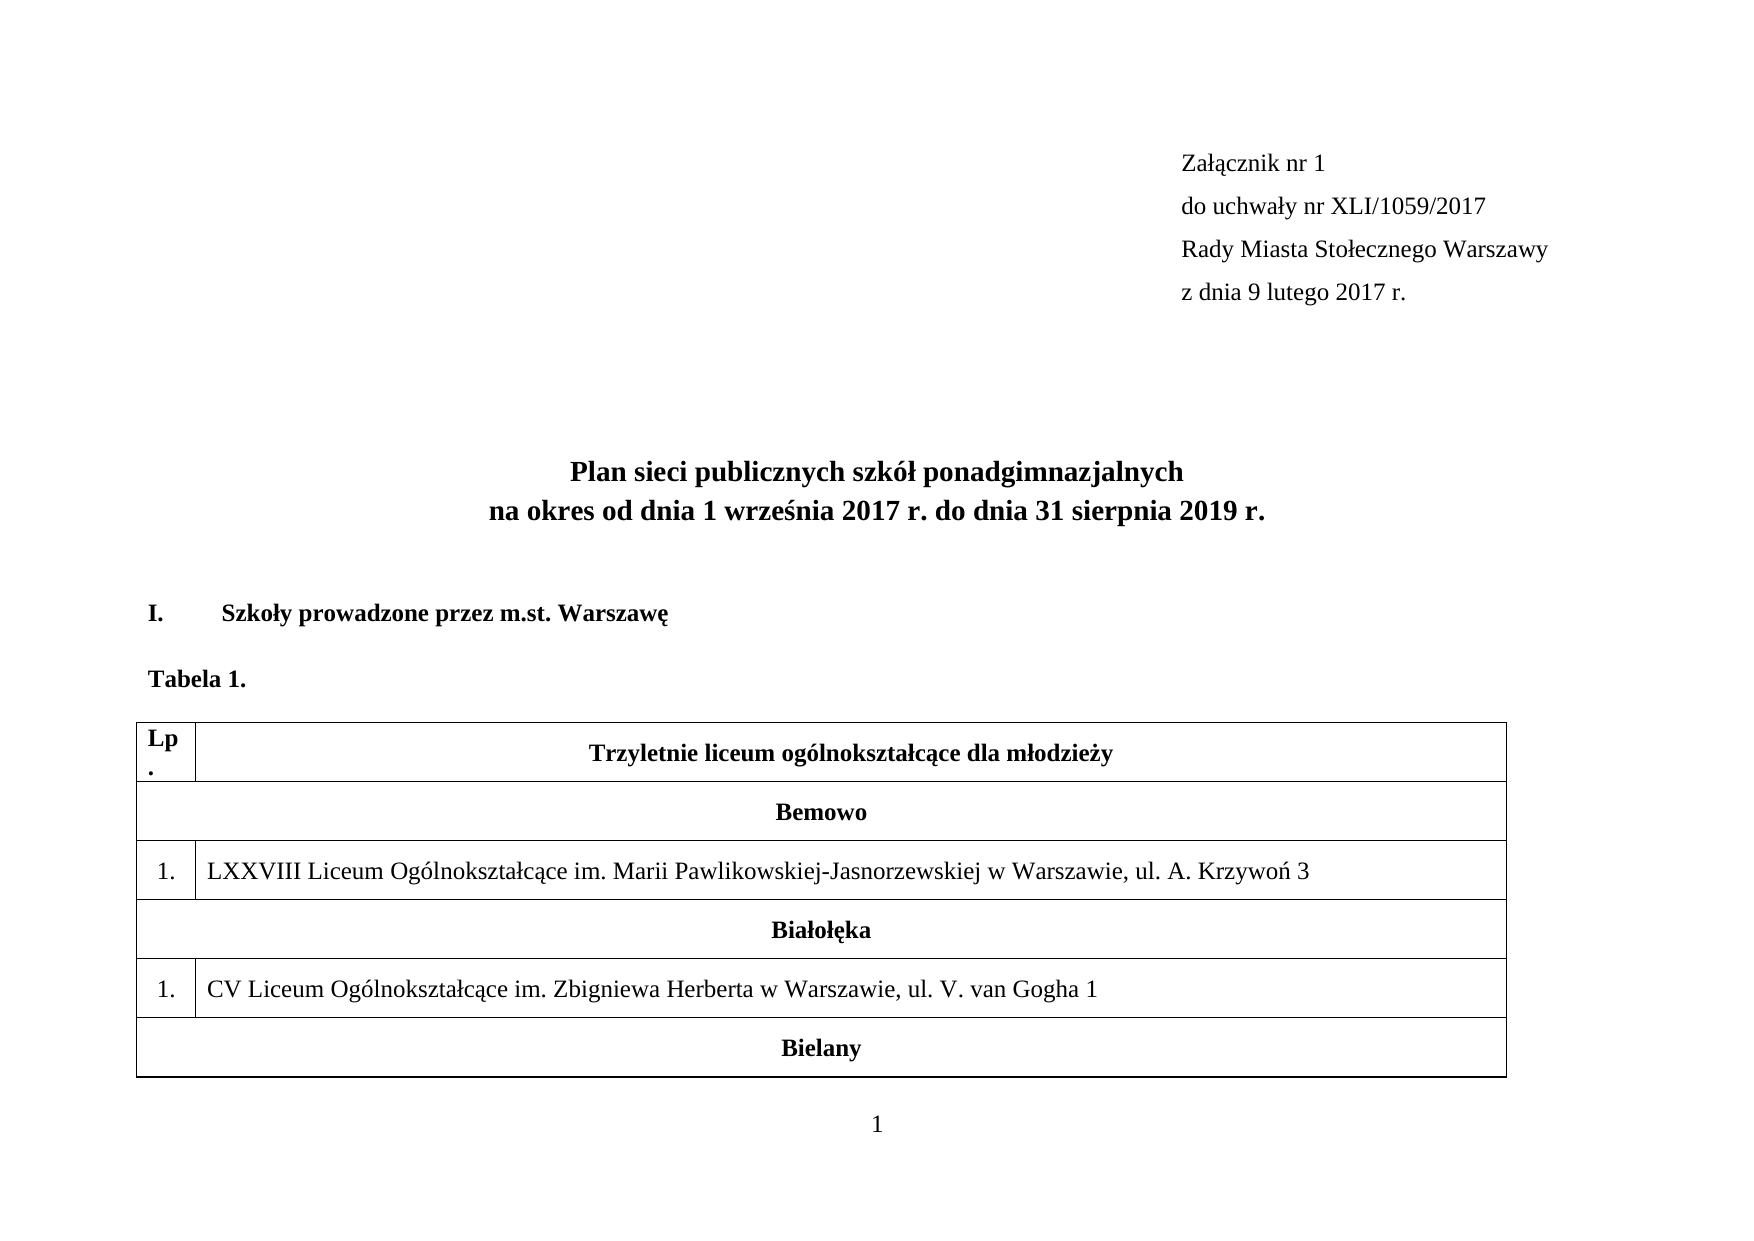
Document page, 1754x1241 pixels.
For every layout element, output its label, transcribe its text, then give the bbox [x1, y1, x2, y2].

table_header Trzyletnie liceum ogólnokształcące dla młodzieży [196, 723, 1506, 781]
text do uchwały nr XLI/1059/2017 [1181, 191, 1606, 219]
text na okres od dnia 1 września 2017 r. do dnia 31 sierpnia 2019 r. [148, 493, 1606, 526]
table_cell 1. [137, 841, 195, 899]
text z dnia 9 lutego 2017 r. [1181, 277, 1606, 306]
table_cell Bielany [137, 1018, 1506, 1076]
table_cell CV Liceum Ogólnokształcące im. Zbigniewa Herberta w Warszawie, ul. V. van Gogha 1 [196, 959, 1506, 1017]
text Plan sieci publicznych szkół ponadgimnazjalnych [148, 454, 1606, 488]
list Szkoły prowadzone przez m.st. Warszawę [148, 598, 1606, 627]
table_cell LXXVIII Liceum Ogólnokształcące im. Marii Pawlikowskiej-Jasnorzewskiej w Warszawie, ul. A. Krzywoń 3 [196, 841, 1506, 899]
text Tabela 1. [148, 664, 1606, 693]
text Załącznik nr 1 [1181, 148, 1606, 176]
text Rady Miasta Stołecznego Warszawy [1181, 234, 1606, 263]
table_cell Białołęka [137, 900, 1506, 958]
table_cell Bemowo [137, 782, 1506, 840]
table_cell 1. [137, 959, 195, 1017]
table_header Lp. [137, 723, 195, 781]
